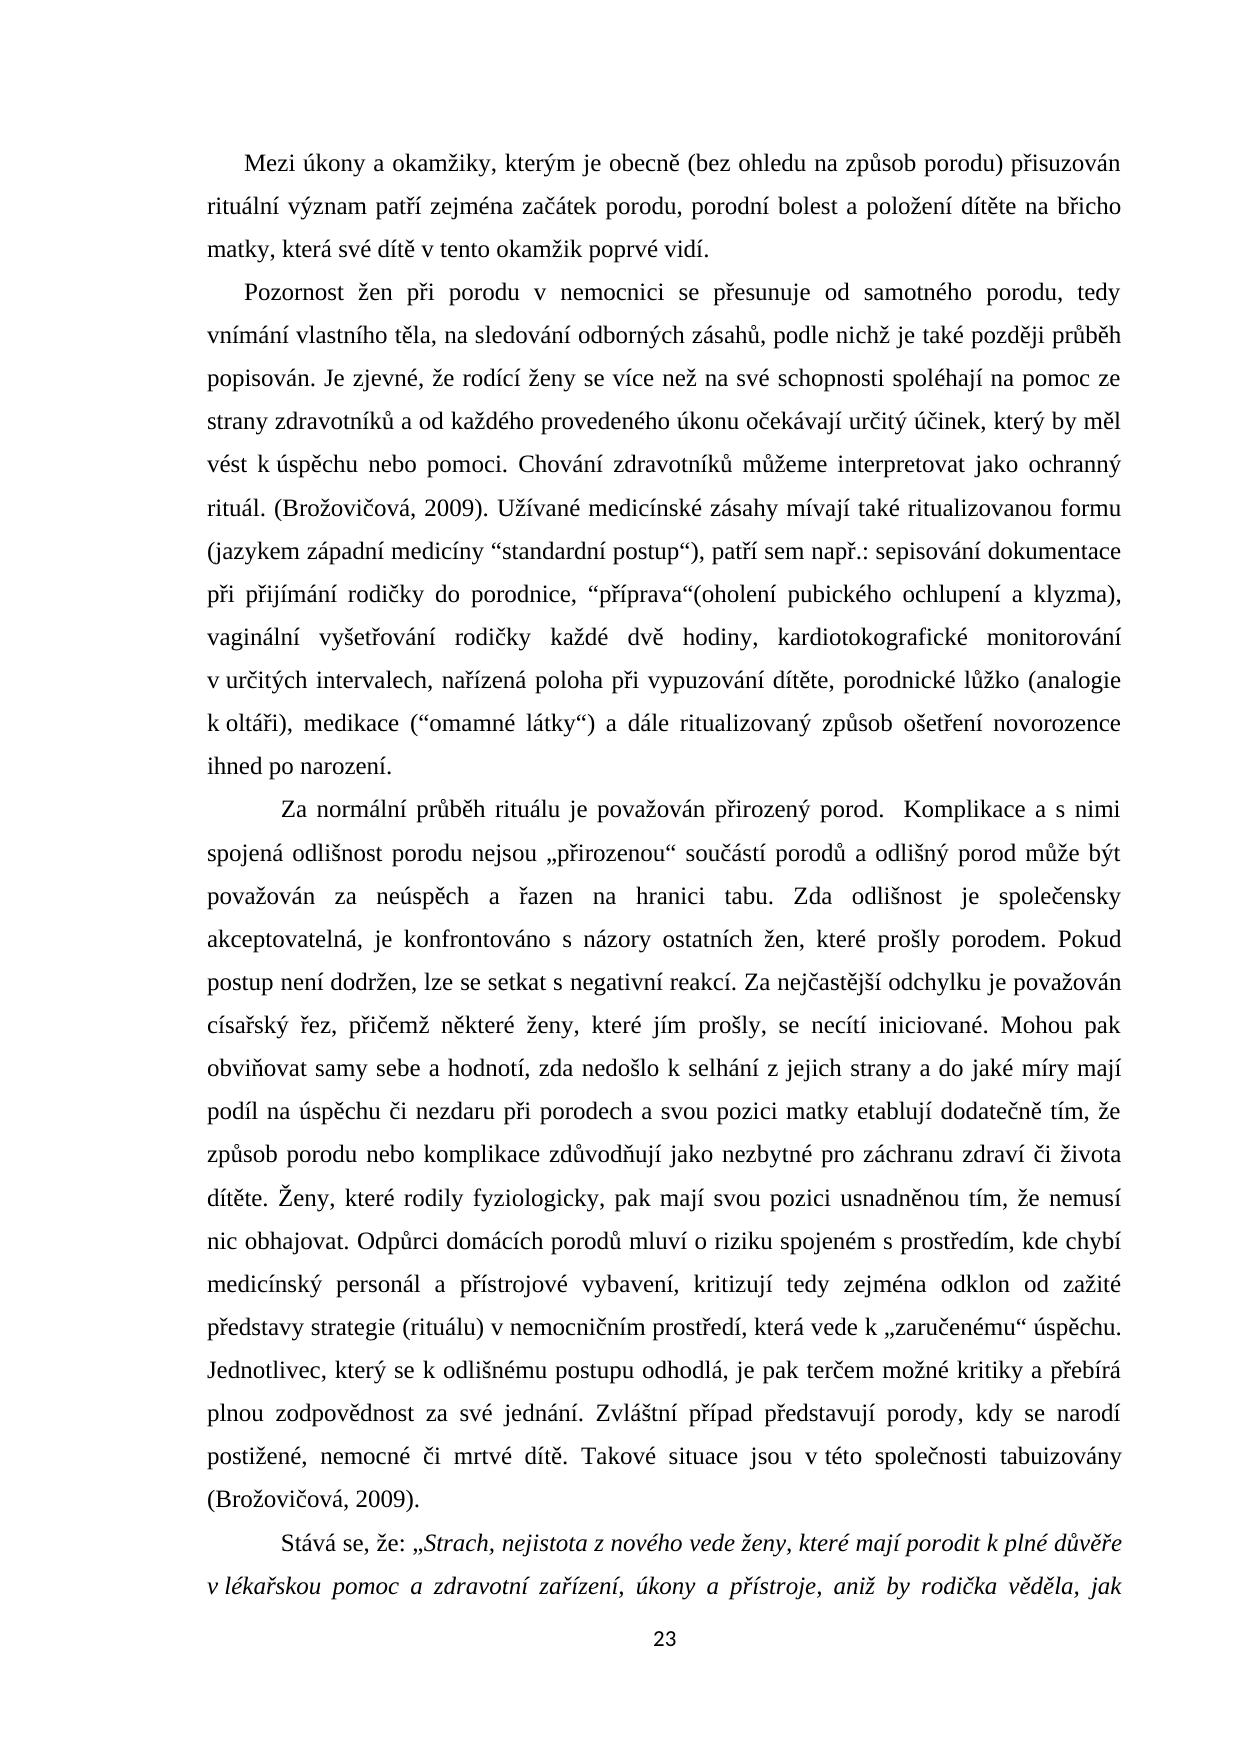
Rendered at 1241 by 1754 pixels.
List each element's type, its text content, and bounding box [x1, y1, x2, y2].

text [207, 1528, 1122, 1599]
text Za normální průběh rituálu je považován přirozený porod. Komplikace a s nimi spojená odlišnost porodu nejsou „přirozenou“ součástí porodů a odlišný porod může být považován za neúspěch a řazen na hranici tabu. Zda odlišnost je společensky akceptovatelná, je konfrontováno s názory ostatních žen, které prošly porodem. Pokud postup není dodržen, lze se setkat s negativní reakcí. Za nejčastější odchylku je považován císařský řez, přičemž některé ženy, které jím prošly, se necítí iniciované. Mohou pak obviňovat samy sebe a hodnotí, zda nedošlo k selhání z jejich strany a do jaké míry mají podíl na úspěchu či nezdaru při porodech a svou pozici matky etablují dodatečně tím, že způsob porodu nebo komplikace zdůvodňují jako nezbytné pro záchranu zdraví či života dítěte. Ženy, které rodily fyziologicky, pak mají svou pozici usnadněnou tím, že nemusí nic obhajovat. Odpůrci domácích porodů mluví o riziku spojeném s prostředím, kde chybí medicínský personál a přístrojové vybavení, kritizují tedy zejména odklon od zažité představy strategie (rituálu) v nemocničním prostředí, která vede k „zaručenému“ úspěchu. Jednotlivec, který se k odlišnému postupu odhodlá, je pak terčem možné kritiky a přebírá plnou zodpovědnost za své jednání. Zvláštní případ představují porody, kdy se narodí postižené, nemocné či mrtvé dítě. Takové situace jsou v této společnosti tabuizovány (Brožovičová, 2009). [207, 794, 1122, 1513]
text Pozornost žen při porodu v nemocnici se přesunuje od samotného porodu, tedy vnímání vlastního těla, na sledování odborných zásahů, podle nichž je také později průběh popisován. Je zjevné, že rodící ženy se více než na své schopnosti spoléhají na pomoc ze strany zdravotníků a od každého provedeného úkonu očekávají určitý účinek, který by měl vést k úspěchu nebo pomoci. Chování zdravotníků můžeme interpretovat jako ochranný rituál. (Brožovičová, 2009). Užívané medicínské zásahy mívají také ritualizovanou formu (jazykem západní medicíny “standardní postup“), patří sem např.: sepisování dokumentace při přijímání rodičky do porodnice, “příprava“(oholení pubického ochlupení a klyzma), vaginální vyšetřování rodičky každé dvě hodiny, kardiotokografické monitorování v určitých intervalech, nařízená poloha při vypuzování dítěte, porodnické lůžko (analogie k oltáři), medikace (“omamné látky“) a dále ritualizovaný způsob ošetření novorozence ihned po narození. [207, 277, 1122, 780]
text Mezi úkony a okamžiky, kterým je obecně (bez ohledu na způsob porodu) přisuzován rituální význam patří zejména začátek porodu, porodní bolest a položení dítěte na břicho matky, která své dítě v tento okamžik poprvé vidí. [207, 148, 1122, 263]
